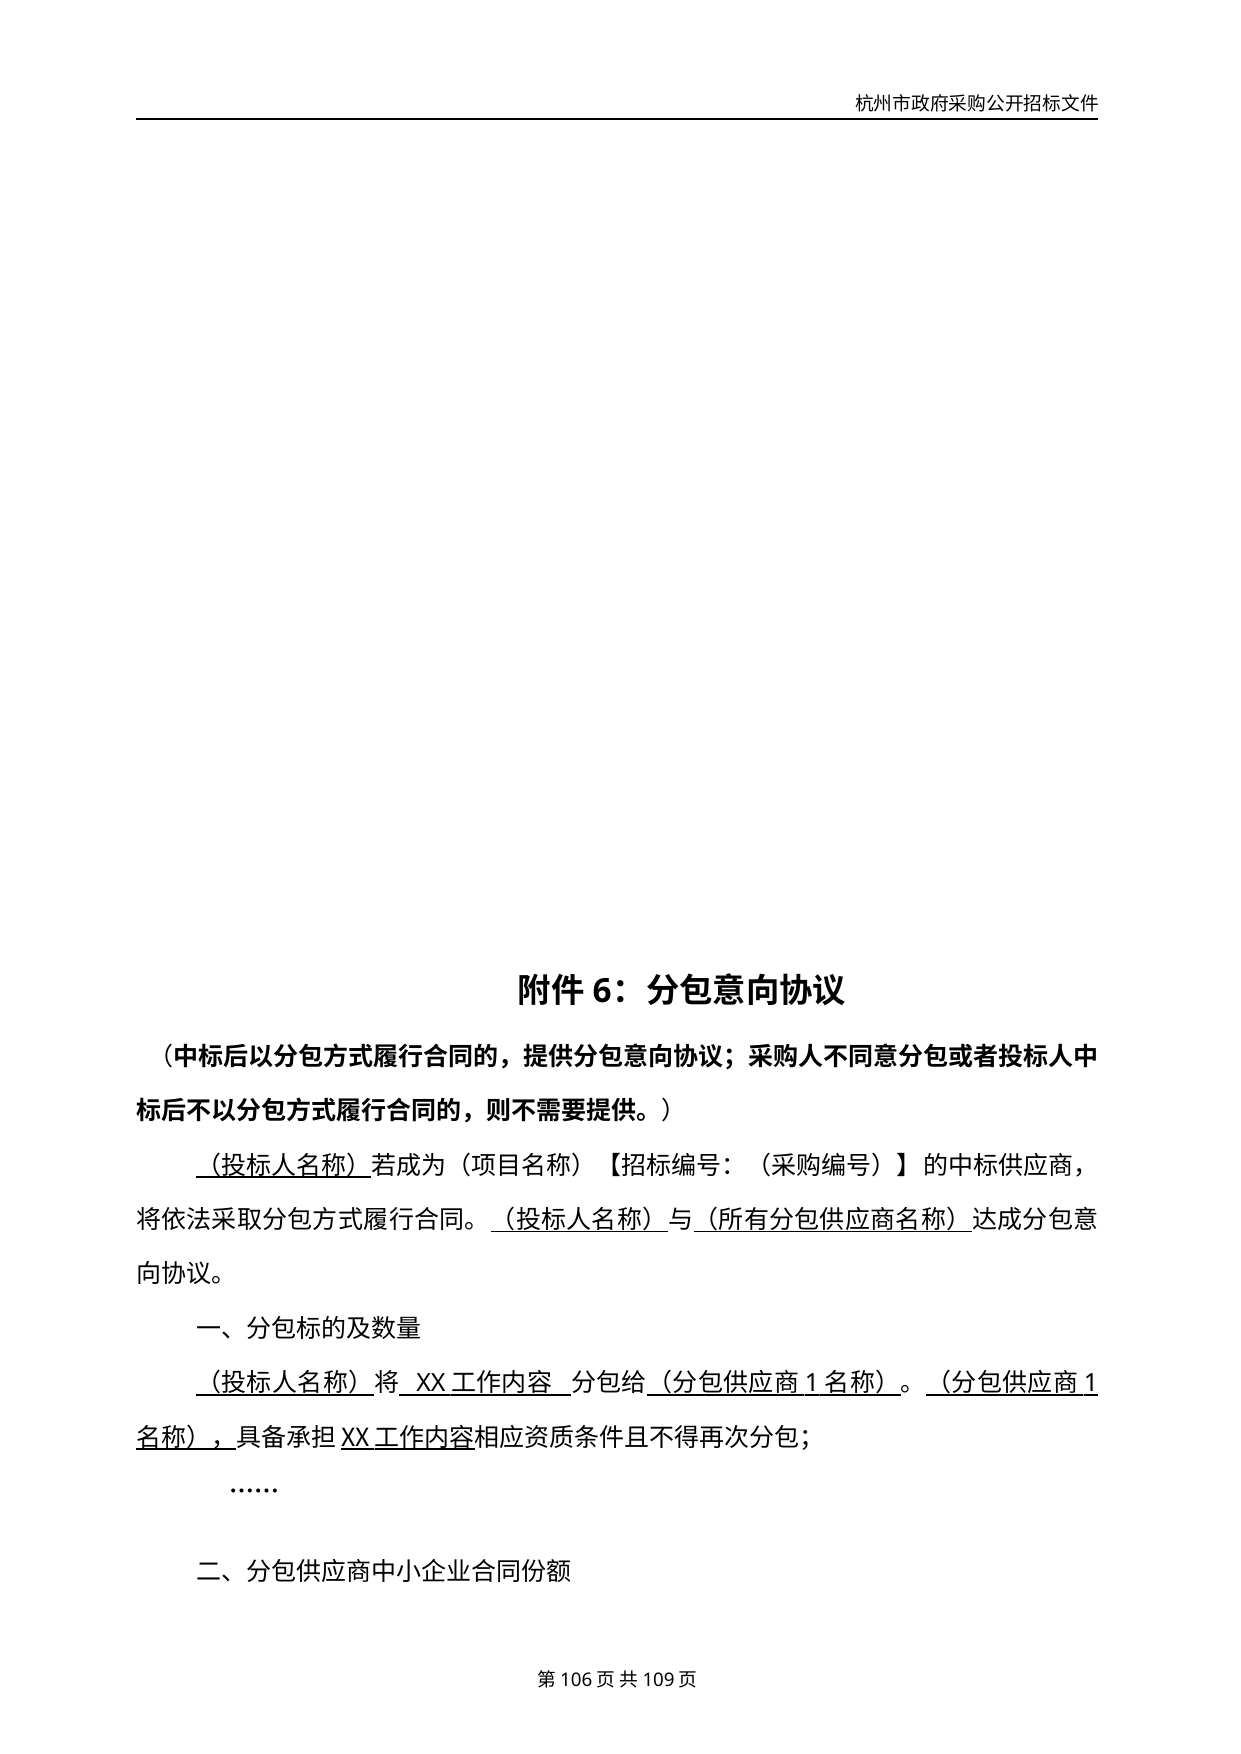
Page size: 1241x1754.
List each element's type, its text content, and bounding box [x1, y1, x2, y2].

text （中标后以分包方式履行合同的，提供分包意向协议；采购人不同意分包或者投标人中标后不以分包方式履行合同的，则不需要提供。） [136, 1036, 1098, 1127]
text （投标人名称）若成为（项目名称）【招标编号：（采购编号）】的中标供应商，将依法采取分包方式履行合同。（投标人名称）与（所有分包供应商名称）达成分包意向协议。 [136, 1145, 1098, 1290]
text 附件6：分包意向协议 [136, 964, 1098, 1012]
text 一、分包标的及数量 [136, 1308, 1098, 1344]
subtitle …… [205, 1471, 1098, 1508]
text 二、分包供应商中小企业合同份额 [136, 1551, 1098, 1587]
text （投标人名称）将 XX工作内容 分包给（分包供应商1名称）。（分包供应商1名称），具备承担XX工作内容相应资质条件且不得再次分包； [136, 1363, 1098, 1453]
